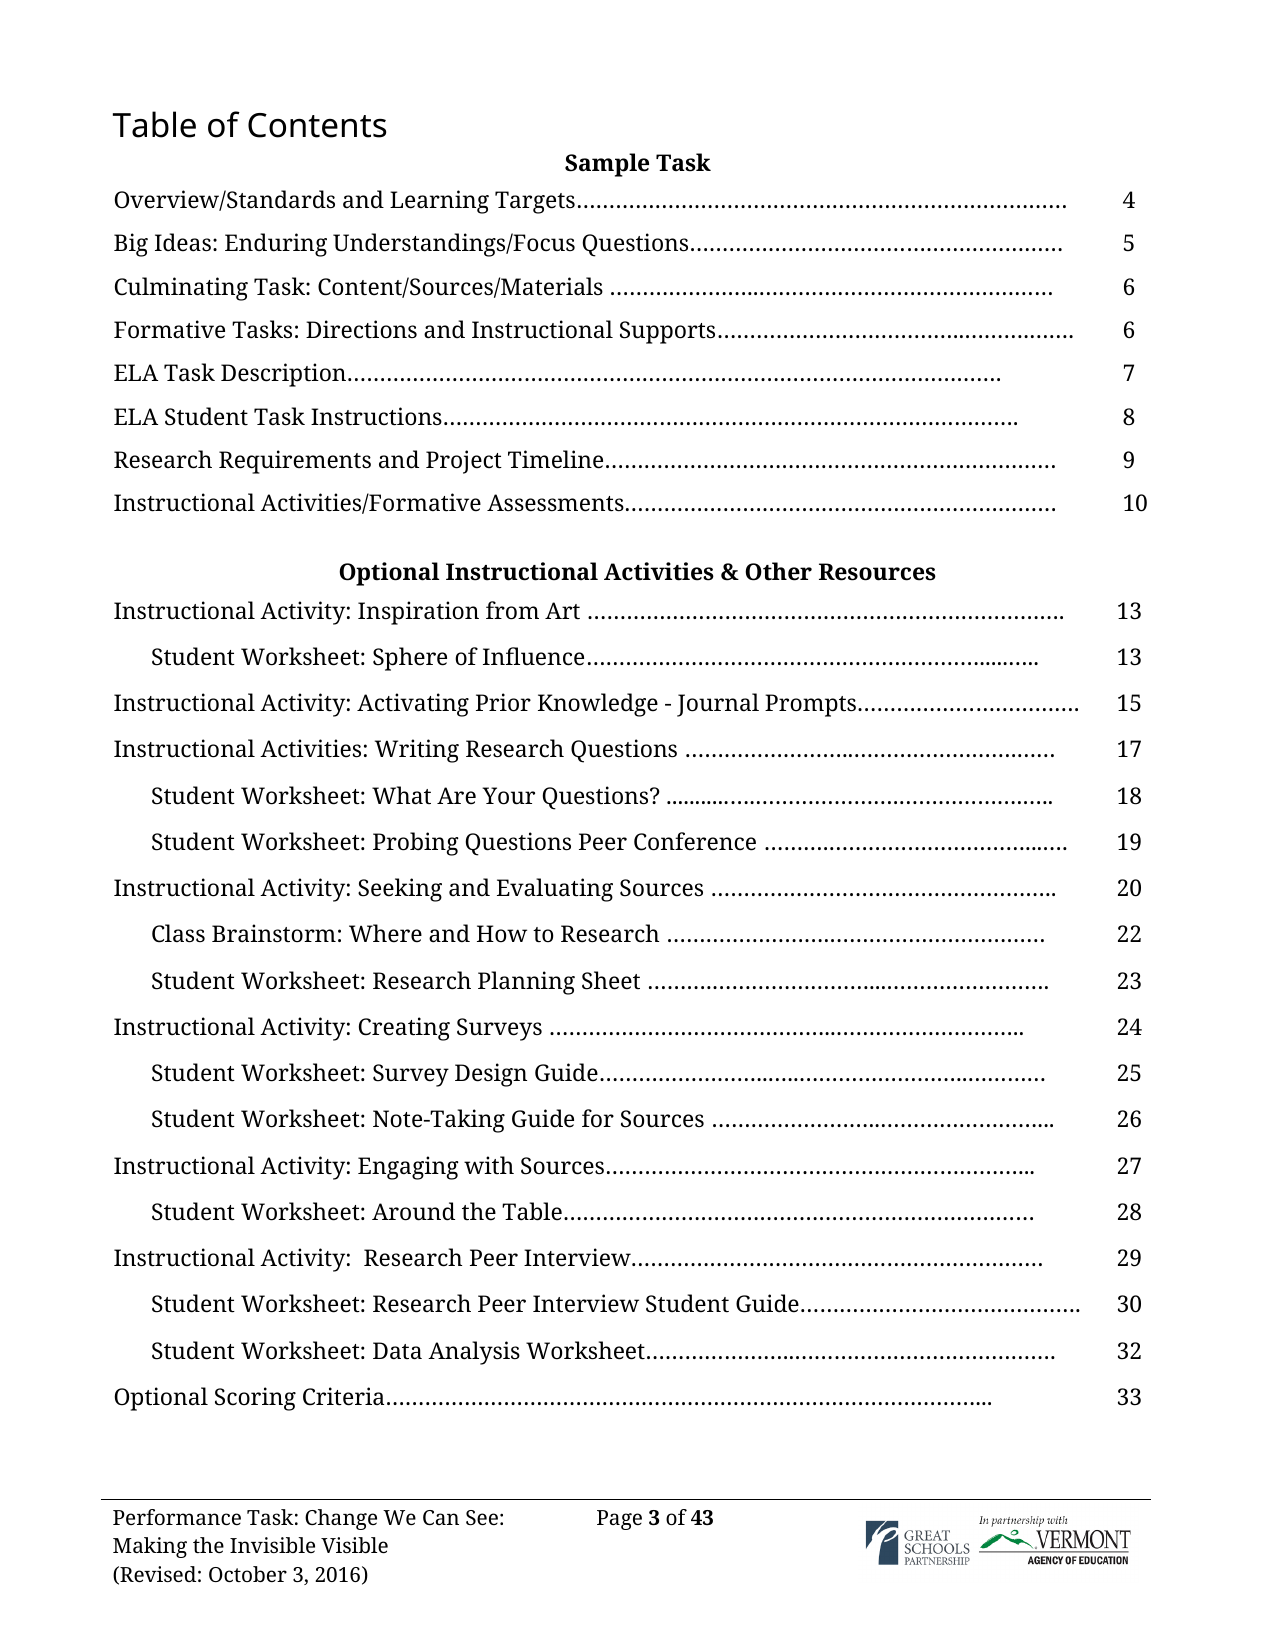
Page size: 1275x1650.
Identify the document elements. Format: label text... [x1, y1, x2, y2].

table_cell Instructional Activities: Writing Research Questions ……………………..…………………….…… [101, 726, 1104, 772]
table_cell 22 [1104, 911, 1175, 957]
table_cell Optional Scoring Criteria………………………………………………………………………………... [101, 1374, 1104, 1420]
table_cell 6 [1111, 308, 1174, 351]
table_cell Student Worksheet: Note-Taking Guide for Sources ……………………..……………………... [101, 1096, 1104, 1142]
table_cell 27 [1104, 1142, 1175, 1188]
table_cell Student Worksheet: Research Planning Sheet ……….……………………...……………………. [101, 957, 1104, 1003]
table_cell Student Worksheet: Data Analysis Worksheet…………………..…………………………………. [101, 1327, 1104, 1373]
table_cell Instructional Activity: Engaging with Sources………………………………………………………... [101, 1142, 1104, 1188]
table_cell Formative Tasks: Directions and Instructional Supports………………………………..……….……. [101, 308, 1111, 351]
table_cell 28 [1104, 1189, 1175, 1235]
table_cell 5 [1111, 221, 1174, 265]
table_cell Instructional Activities/Formative Assessments………………………………………………………… [101, 481, 1111, 525]
table_header Instructional Activity: Inspiration from Art ………………………………………………………………. [101, 587, 1104, 633]
table_cell Student Worksheet: Around the Table……………………………………………………………… [101, 1189, 1104, 1235]
table_cell 6 [1111, 265, 1174, 308]
table_cell Student Worksheet: Probing Questions Peer Conference ……….…………………………...…. [101, 819, 1104, 865]
table_cell Culminating Task: Content/Sources/Materials …………………..……………………………………… [101, 265, 1111, 308]
table_cell 29 [1104, 1235, 1175, 1281]
table_header 13 [1104, 587, 1175, 633]
table_cell 23 [1104, 957, 1175, 1003]
table_cell Research Requirements and Project Timeline…………………………………………………………… [101, 438, 1111, 481]
table_cell 7 [1111, 351, 1174, 395]
table_cell 24 [1104, 1004, 1175, 1050]
table_cell 33 [1104, 1374, 1175, 1420]
table_cell 26 [1104, 1096, 1175, 1142]
table_cell ELA Task Description………………………………………………………………………………………. [101, 351, 1111, 395]
table_cell ELA Student Task Instructions……………………………………………………………………………. [101, 395, 1111, 438]
picture [858, 1503, 1139, 1583]
table_cell 17 [1104, 726, 1175, 772]
table_cell 20 [1104, 865, 1175, 911]
table_cell Instructional Activity: Activating Prior Knowledge - Journal Prompts……………………………. [101, 680, 1104, 726]
text Sample Task [112, 147, 1162, 178]
table_cell Student Worksheet: What Are Your Questions? ...........….………………….……………….….. [101, 772, 1104, 818]
table_cell 8 [1111, 395, 1174, 438]
table_cell 25 [1104, 1050, 1175, 1096]
table_cell 9 [1111, 438, 1174, 481]
table_cell 30 [1104, 1281, 1175, 1327]
table_cell 13 [1104, 634, 1175, 680]
table_cell 19 [1104, 819, 1175, 865]
table_cell Instructional Activity: Seeking and Evaluating Sources …………………………………………….. [101, 865, 1104, 911]
table_cell Class Brainstorm: Where and How to Research …………………….…………………………… [101, 911, 1104, 957]
table_cell Student Worksheet: Research Peer Interview Student Guide……………………………………. [101, 1281, 1104, 1327]
table_cell 15 [1104, 680, 1175, 726]
table_cell 10 [1111, 481, 1174, 525]
table_cell Big Ideas: Enduring Understandings/Focus Questions………………………………………………… [101, 221, 1111, 265]
table_cell 18 [1104, 772, 1175, 818]
text Table of Contents [112, 101, 1162, 147]
table_cell Instructional Activity: Creating Surveys ……………………………………..……………………….. [101, 1004, 1104, 1050]
table_cell Student Worksheet: Sphere of Influence…………………………………………………….....….. [101, 634, 1104, 680]
table_cell Instructional Activity: Research Peer Interview……………………………………………………… [101, 1235, 1104, 1281]
table_cell 32 [1104, 1327, 1175, 1373]
table_cell Student Worksheet: Survey Design Guide……………………..…..……………………..………… [101, 1050, 1104, 1096]
text Optional Instructional Activities & Other Resources [112, 556, 1162, 587]
table_header Overview/Standards and Learning Targets………………………………………………………………… [101, 178, 1111, 221]
table_header 4 [1111, 178, 1174, 221]
